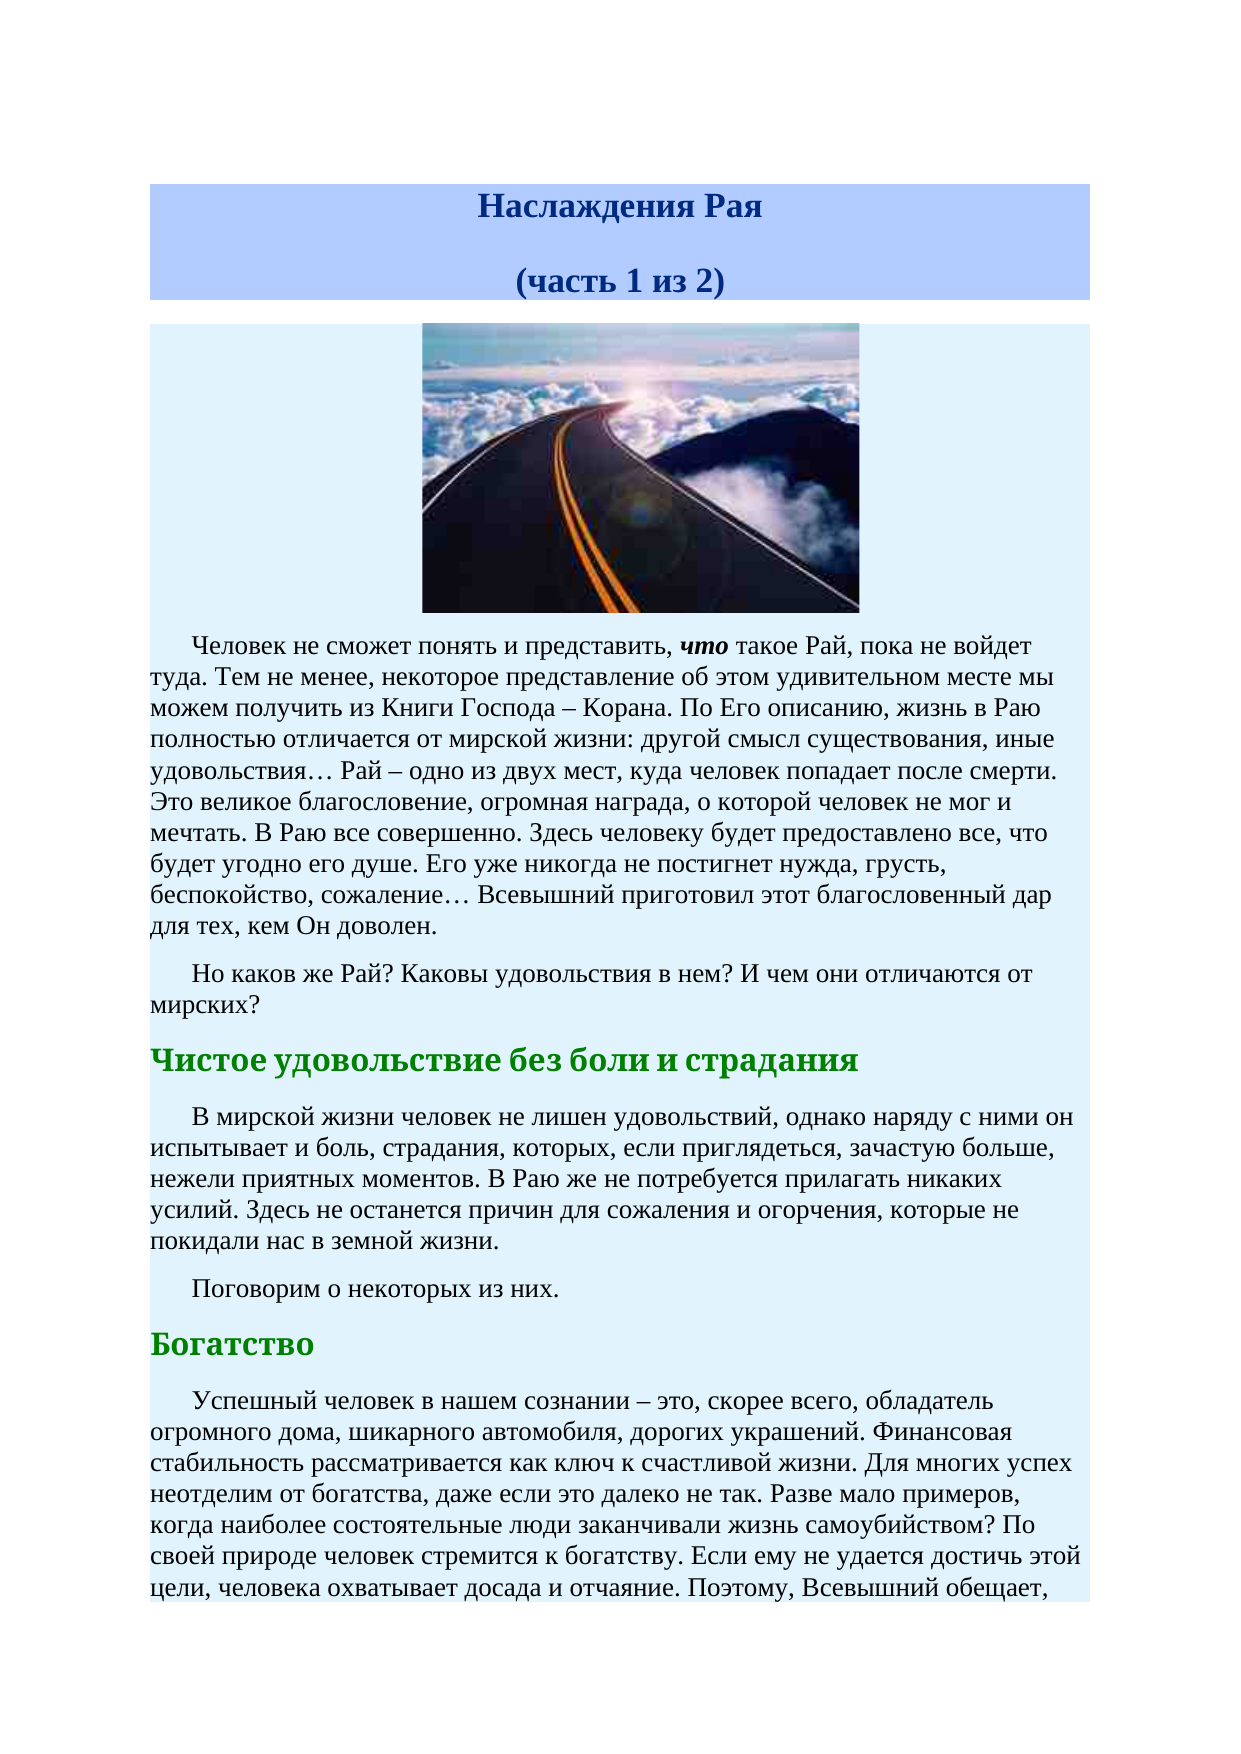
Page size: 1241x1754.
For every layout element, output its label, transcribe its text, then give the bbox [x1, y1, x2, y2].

subtitle Богатство [150, 1327, 1090, 1363]
text Но каков же Рай? Каковы удовольствия в нем? И чем они отличаются от мирских? [150, 957, 1090, 1019]
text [150, 1384, 1090, 1602]
subtitle Наслаждения Рая [150, 184, 1090, 225]
picture [422, 323, 860, 613]
subtitle Чистое удовольствие без боли и страдания [150, 1043, 1090, 1079]
text Поговорим о некоторых из них. [150, 1272, 1090, 1303]
subtitle (часть 1 из 2) [150, 259, 1090, 300]
text Человек не сможет понять и представить, что такое Рай, пока не войдет туда. Тем не менее, некоторое представление об этом удивительном месте мы можем получить из Книги Господа – Корана. По Его описанию, жизнь в Раю полностью отличается от мирской жизни: другой смысл существования, иные удовольствия… Рай – одно из двух мест, куда человек попадает после смерти. Это великое благословение, огромная награда, о которой человек не мог и мечтать. В Раю все совершенно. Здесь человеку будет предоставлено все, что будет угодно его душе. Его уже никогда не постигнет нужда, грусть, беспокойство, сожаление… Всевышний приготовил этот благословенный дар для тех, кем Он доволен. [150, 629, 1090, 941]
text В мирской жизни человек не лишен удовольствий, однако наряду с ними он испытывает и боль, страдания, которых, если приглядеться, зачастую больше, нежели приятных моментов. В Раю же не потребуется прилагать никаких усилий. Здесь не останется причин для сожаления и огорчения, которые не покидали нас в земной жизни. [150, 1100, 1090, 1256]
